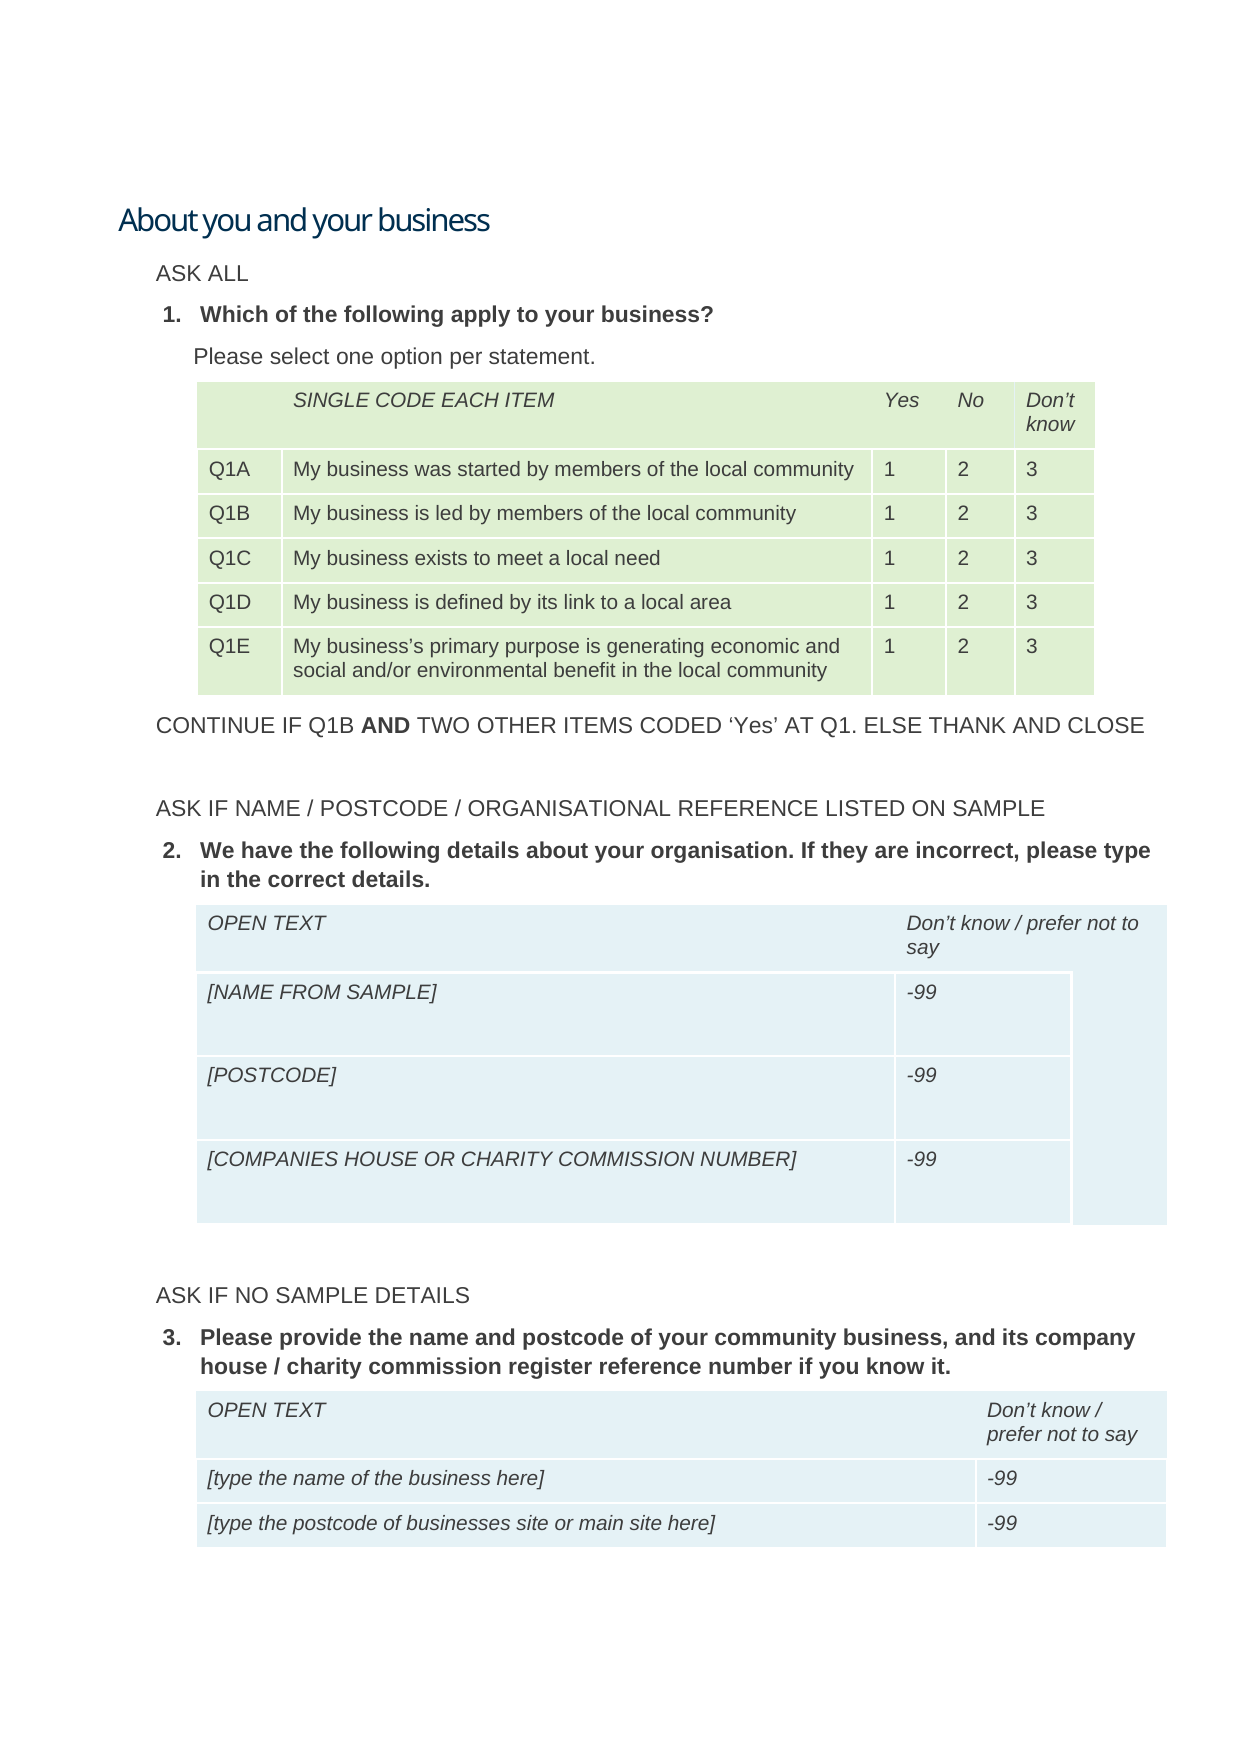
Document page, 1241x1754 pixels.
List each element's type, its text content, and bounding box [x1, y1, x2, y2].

table_cell -99 [896, 974, 1070, 1055]
list Which of the following apply to your business? [162, 299, 1167, 328]
table_cell 1 [873, 584, 945, 626]
table_cell [type the postcode of businesses site or main site here] [197, 1504, 975, 1547]
table_cell My business is defined by its link to a local area [283, 584, 871, 626]
table_header OPEN TEXT [196, 1391, 976, 1458]
table_cell 1 [873, 450, 945, 493]
table_cell 2 [947, 539, 1014, 582]
table_cell 3 [1016, 495, 1094, 537]
table_cell 1 [873, 495, 945, 537]
list We have the following details about your organisation. If they are incorrect, please type in the correct details. [162, 834, 1167, 893]
table_cell [type the name of the business here] [197, 1460, 975, 1502]
table_cell My business exists to meet a local need [283, 539, 871, 582]
table_cell [COMPANIES HOUSE OR CHARITY COMMISSION NUMBER] [197, 1141, 894, 1223]
table_cell My business is led by members of the local community [283, 495, 871, 537]
table_cell My business’s primary purpose is generating economic and social and/or environmental benefit in the local community [283, 628, 871, 695]
table_cell -99 [896, 1057, 1070, 1139]
table_cell 1 [873, 628, 945, 695]
table_cell My business was started by members of the local community [283, 450, 871, 493]
text ASK IF NAME / POSTCODE / ORGANISATIONAL REFERENCE LISTED ON SAMPLE [156, 793, 1167, 822]
table_header OPEN TEXT [196, 905, 895, 971]
table_cell Q1A [198, 450, 281, 493]
table_cell 3 [1016, 584, 1094, 626]
table_cell 3 [1016, 628, 1094, 695]
table_cell -99 [896, 1141, 1070, 1223]
table_cell 3 [1016, 450, 1094, 493]
table_header Don’t know / prefer not to say [895, 905, 1167, 971]
table_header No [946, 382, 1014, 448]
table_cell 3 [1016, 539, 1094, 582]
table_cell Q1E [198, 628, 281, 695]
text ASK ALL [156, 257, 1167, 286]
table_cell [POSTCODE] [197, 1057, 894, 1139]
table_cell 2 [947, 495, 1014, 537]
table_cell -99 [977, 1460, 1166, 1502]
table_header Don’t know [1015, 382, 1095, 448]
table_cell -99 [977, 1504, 1166, 1547]
table_header SINGLE CODE EACH ITEM [282, 382, 872, 448]
subtitle About you and your business [118, 198, 1167, 240]
table_cell [NAME FROM SAMPLE] [197, 974, 894, 1055]
table_cell 2 [947, 584, 1014, 626]
list Please provide the name and postcode of your community business, and its company house / charity commission register reference number if you know it. [162, 1321, 1167, 1379]
table_cell Q1D [198, 584, 281, 626]
table_cell 2 [947, 450, 1014, 493]
table_cell Q1B [198, 495, 281, 537]
table_header Don’t know / prefer not to say [976, 1391, 1167, 1458]
table_header [197, 382, 282, 448]
table_cell 1 [873, 539, 945, 582]
table_cell Q1C [198, 539, 281, 582]
text ASK IF NO SAMPLE DETAILS [156, 1279, 1167, 1308]
text Please select one option per statement. [193, 340, 1167, 369]
table_cell 2 [947, 628, 1014, 695]
text CONTINUE IF Q1B AND TWO OTHER ITEMS CODED ‘Yes’ AT Q1. ELSE THANK AND CLOSE [156, 709, 1167, 738]
table_header Yes [872, 382, 946, 448]
